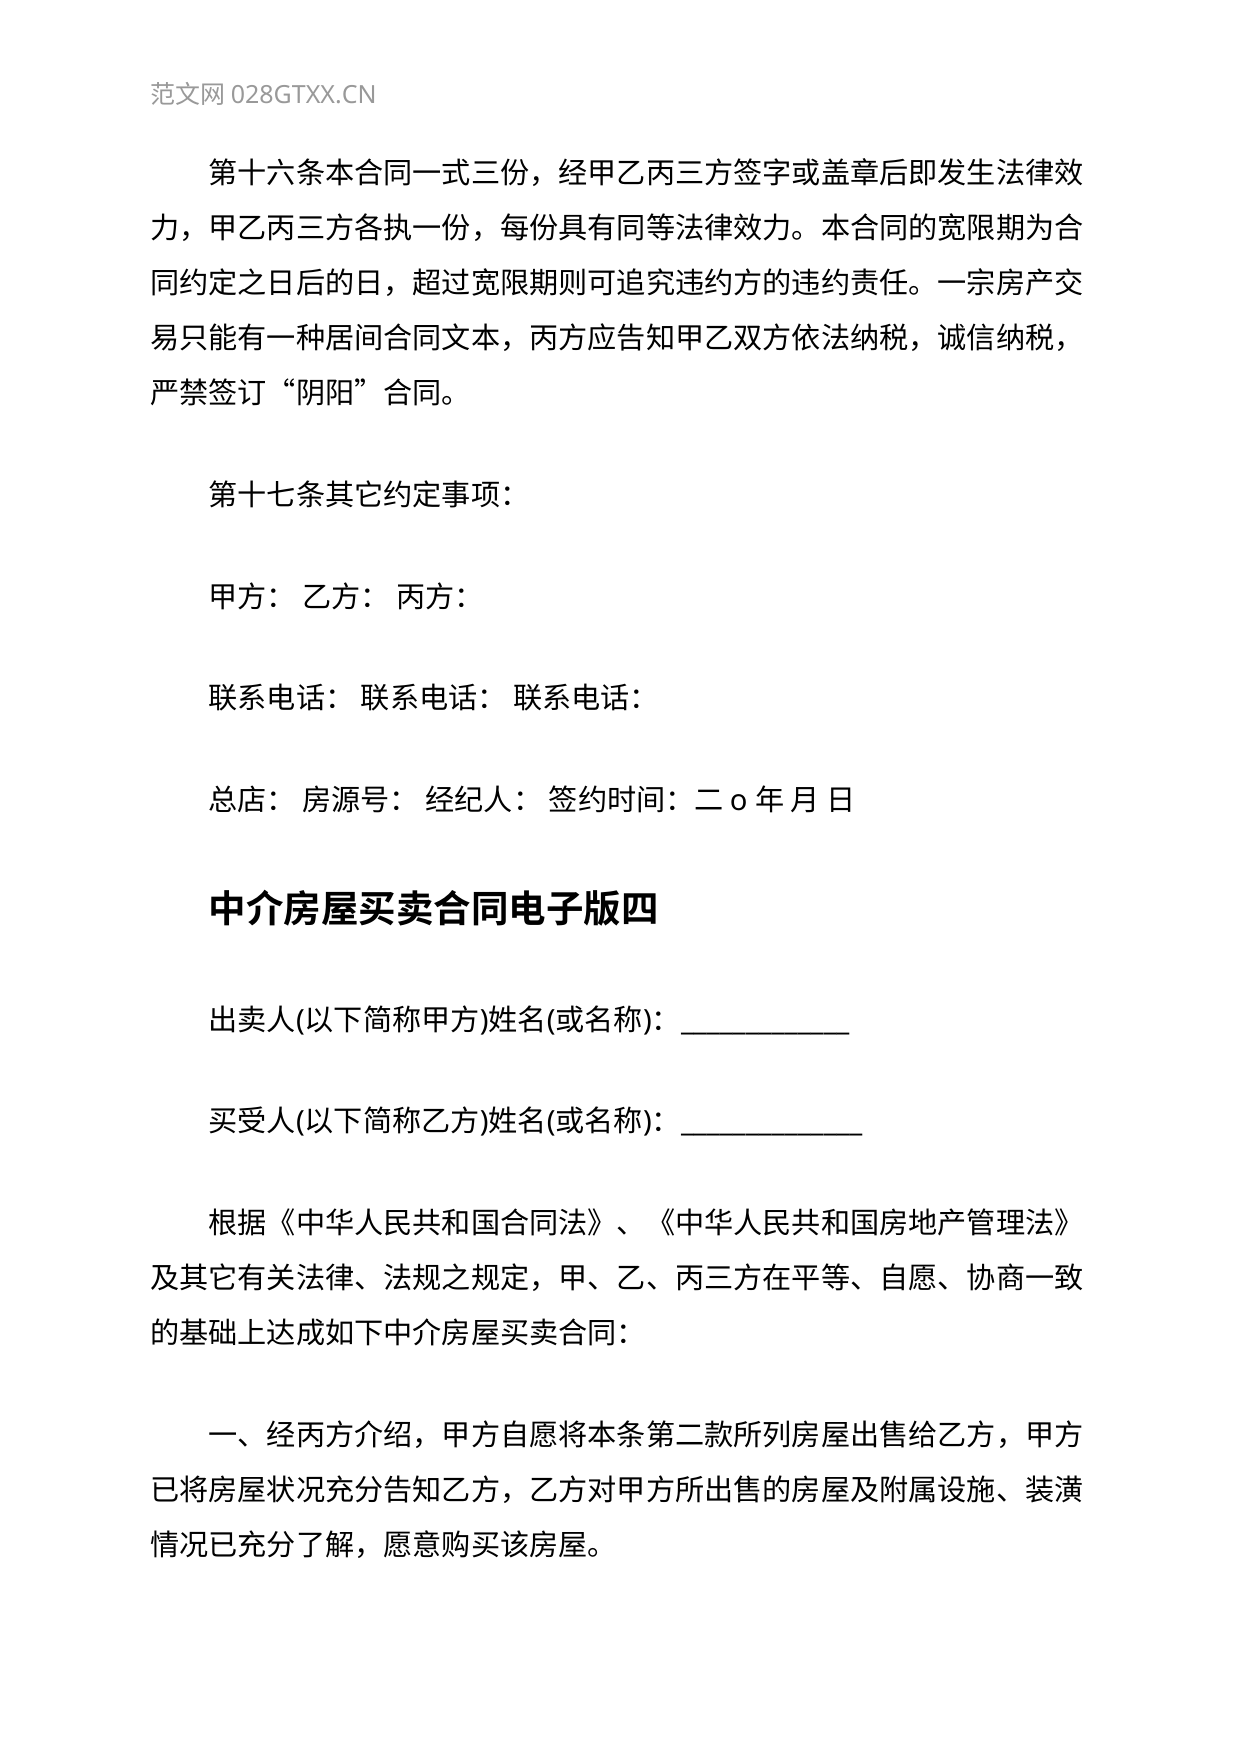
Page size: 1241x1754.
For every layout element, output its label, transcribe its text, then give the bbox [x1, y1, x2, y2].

text 联系电话： 联系电话： 联系电话： [150, 675, 1090, 717]
text 第十六条本合同一式三份，经甲乙丙三方签字或盖章后即发生法律效力，甲乙丙三方各执一份，每份具有同等法律效力。本合同的宽限期为合同约定之日后的日，超过宽限期则可追究违约方的违约责任。一宗房产交易只能有一种居间合同文本，丙方应告知甲乙双方依法纳税，诚信纳税，严禁签订“阴阳”合同。 [150, 150, 1090, 412]
text 根据《中华人民共和国合同法》、《中华人民共和国房地产管理法》及其它有关法律、法规之规定，甲、乙、丙三方在平等、自愿、协商一致的基础上达成如下中介房屋买卖合同： [150, 1200, 1090, 1352]
text 中介房屋买卖合同电子版四 [150, 879, 1090, 933]
text 买受人(以下简称乙方)姓名(或名称)：______________ [150, 1098, 1090, 1140]
text 总店： 房源号： 经纪人： 签约时间：二ο 年 月 日 [150, 777, 1090, 819]
text 第十七条其它约定事项： [150, 471, 1090, 514]
text 出卖人(以下简称甲方)姓名(或名称)：_____________ [150, 996, 1090, 1038]
text 一、经丙方介绍，甲方自愿将本条第二款所列房屋出售给乙方，甲方已将房屋状况充分告知乙方，乙方对甲方所出售的房屋及附属设施、装潢情况已充分了解，愿意购买该房屋。 [150, 1412, 1090, 1564]
text 甲方： 乙方： 丙方： [150, 573, 1090, 615]
